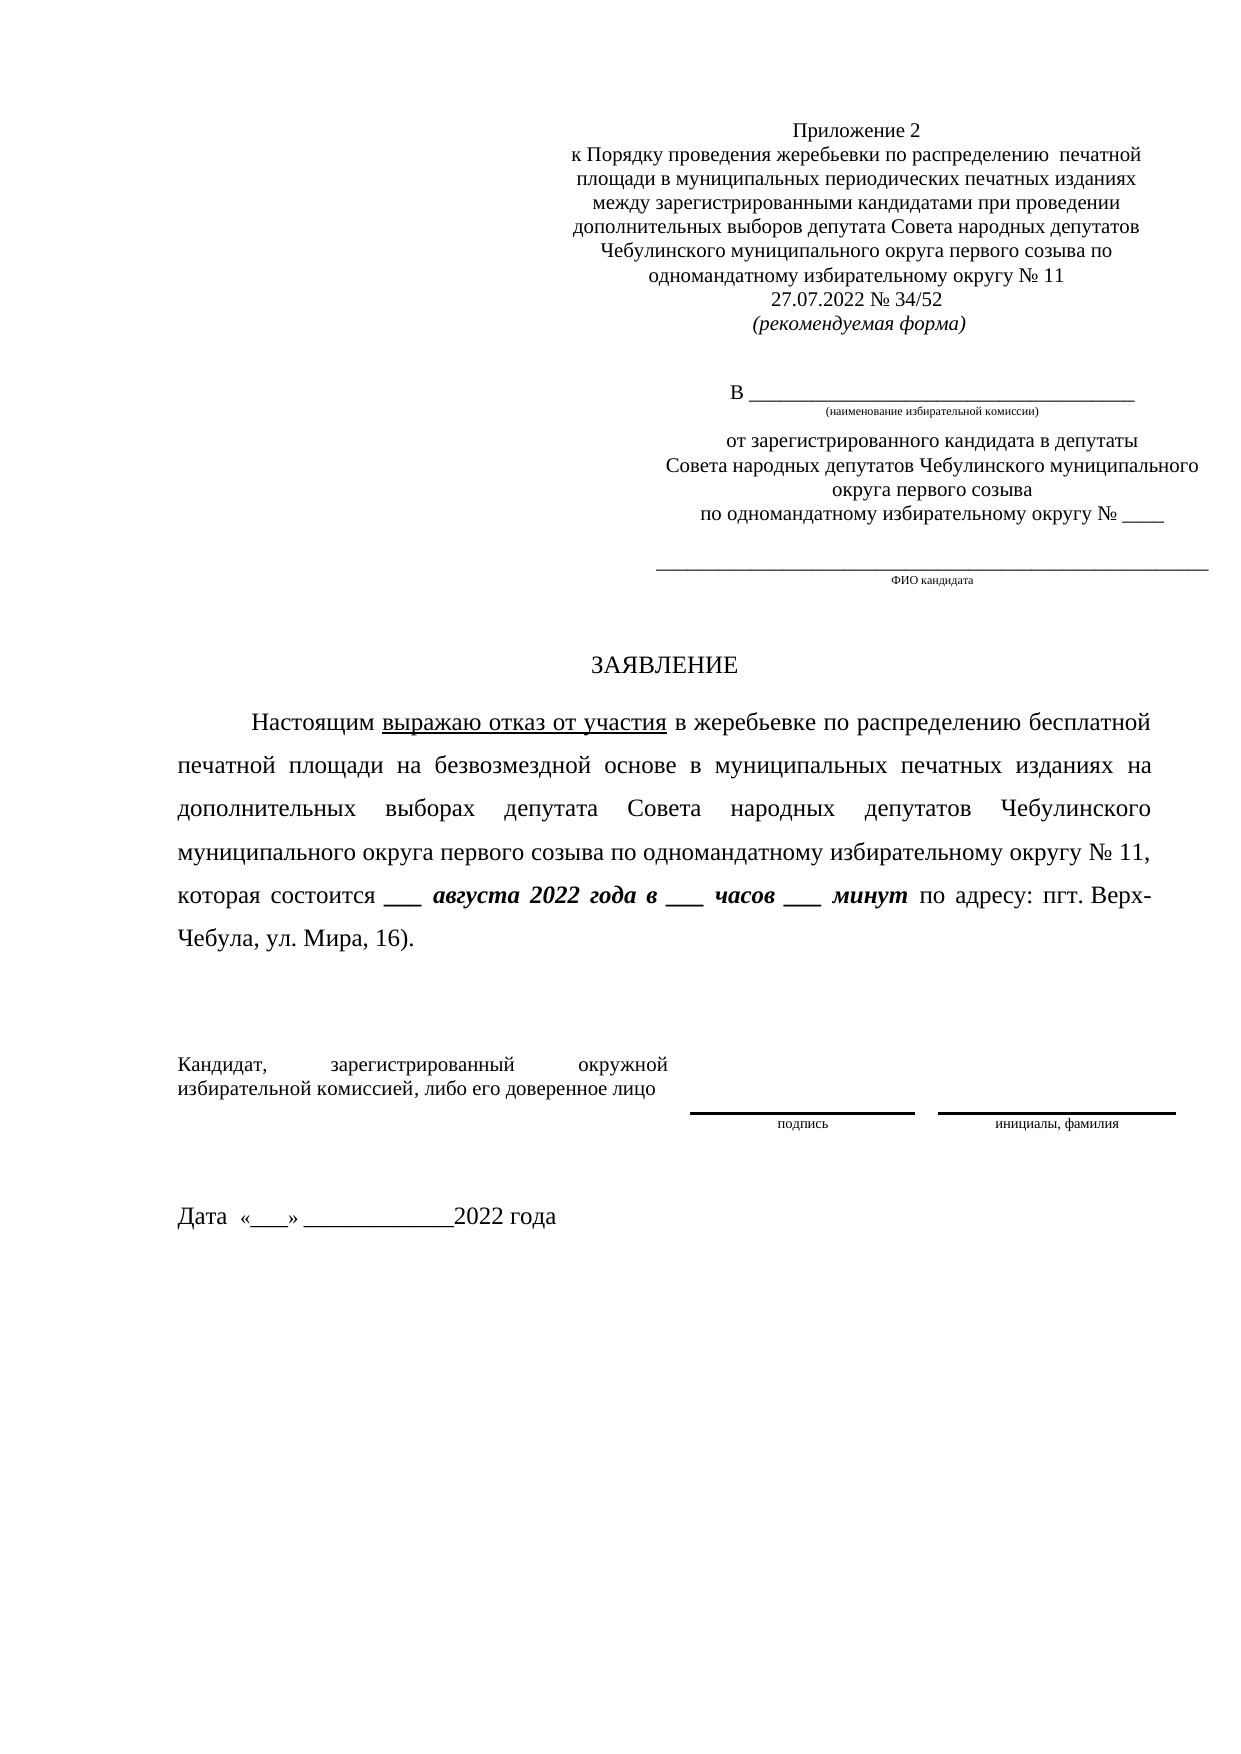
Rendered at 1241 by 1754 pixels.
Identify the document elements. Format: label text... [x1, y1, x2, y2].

table_header инициалы, фамилия [926, 1052, 1188, 1144]
text Приложение 2 [561, 118, 1152, 142]
table_header подпись [679, 1052, 926, 1144]
text 27.07.2022 № 34/52 [561, 287, 1152, 311]
table_header Кандидат, зарегистрированный окружной избирательной комиссией, либо его доверенное лицо [166, 1052, 679, 1144]
text Дата «___» ____________2022 года [177, 1201, 1152, 1230]
table_header В _____________________________________ (наименование избирательной комиссии) от зарегистрированного кандидата в депутаты Совета народных депутатов Чебулинского муниципального округа первого созыва по одномандатному избирательному округу № ____ _____________________________________________________ ФИО кандидата [650, 380, 1226, 621]
text Настоящим выражаю отказ от участия в жеребьевке по распределению бесплатной печатной площади на безвозмездной основе в муниципальных печатных изданиях на дополнительных выборах депутата Совета народных депутатов Чебулинского муниципального округа первого созыва по одномандатному избирательному округу № 11, которая состоится ___ августа 2022 года в ___ часов ___ минут по адресу: пгт. Верх-Чебула, ул. Мира, 16). [177, 707, 1152, 952]
text (рекомендуемая форма) [561, 311, 1152, 335]
text ЗАЯВЛЕНИЕ [177, 650, 1152, 678]
text к Порядку проведения жеребьевки по распределению печатной площади в муниципальных периодических печатных изданиях между зарегистрированными кандидатами при проведении дополнительных выборов депутата Совета народных депутатов Чебулинского муниципального округа первого созыва по одномандатному избирательному округу № 11 [561, 142, 1152, 287]
